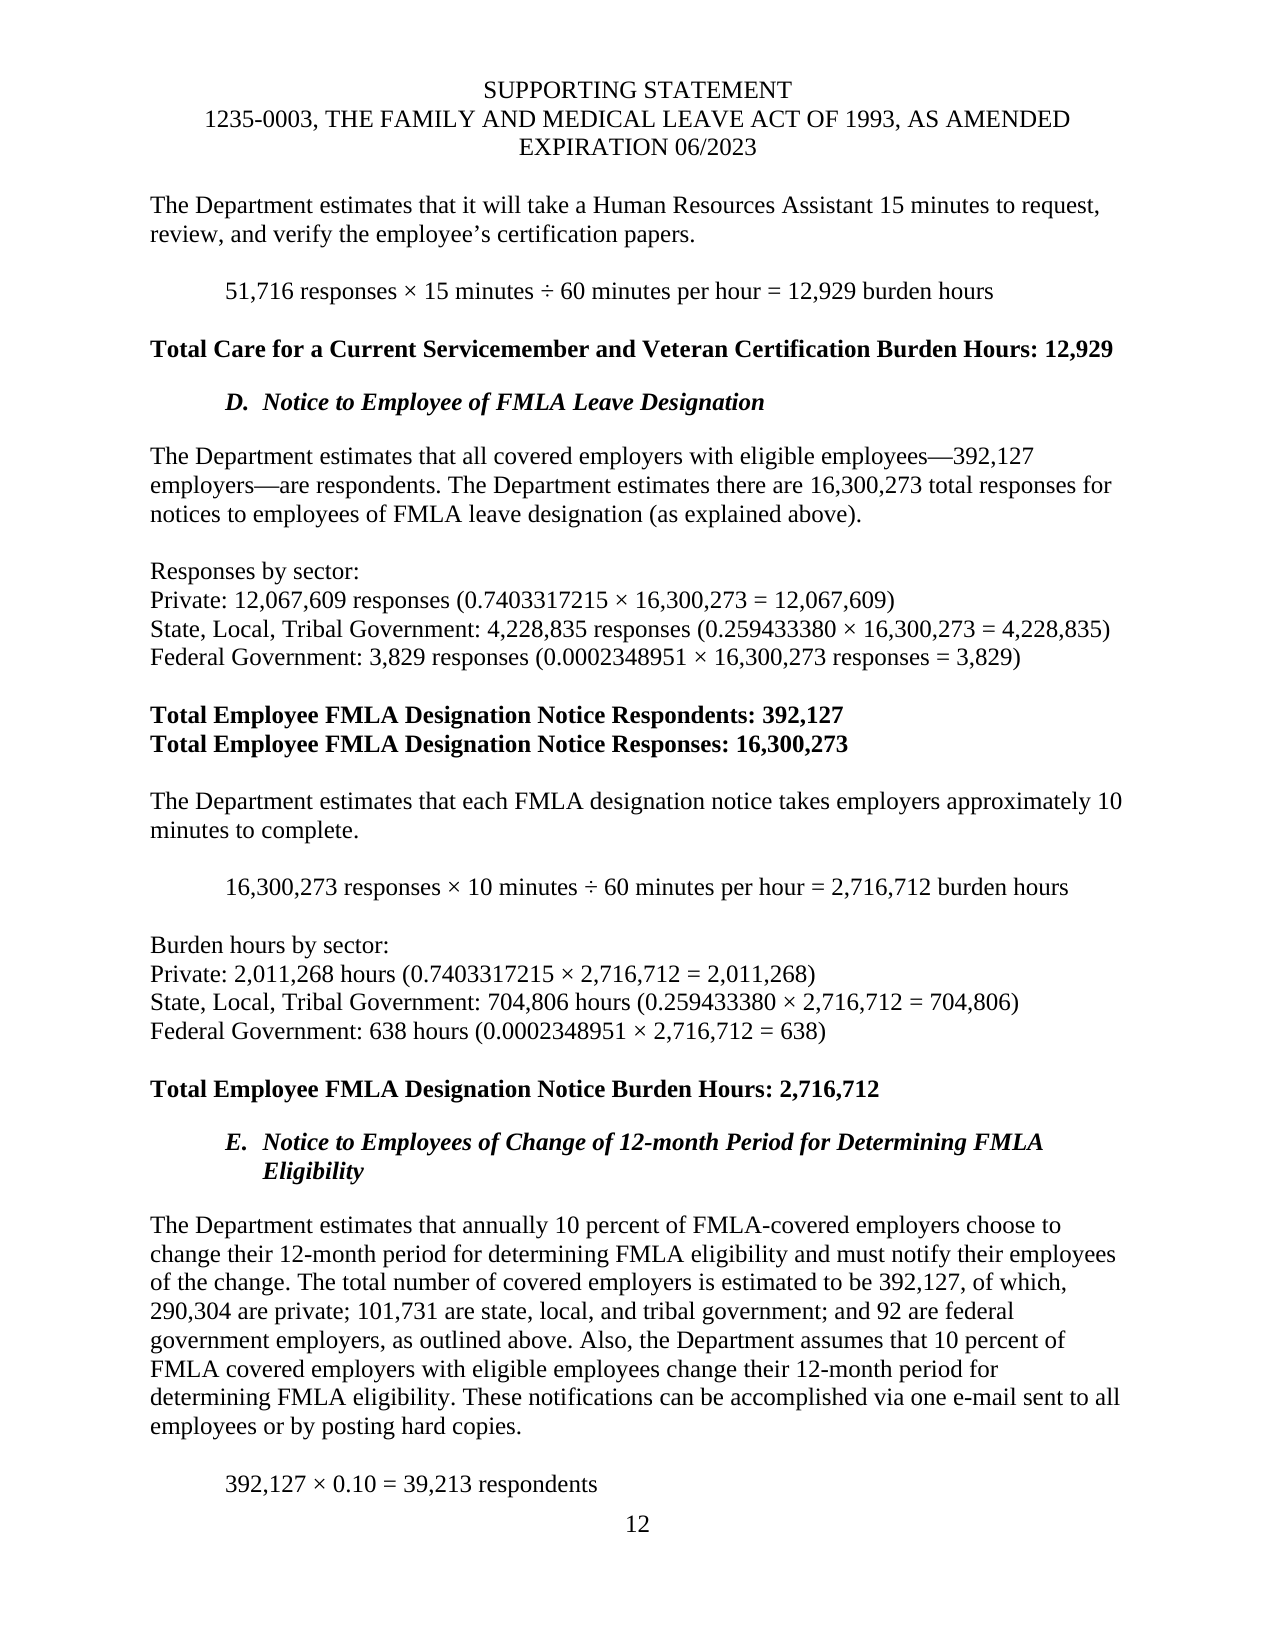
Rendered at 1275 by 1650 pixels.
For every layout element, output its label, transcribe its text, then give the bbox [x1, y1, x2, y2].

text The Department estimates that it will take a Human Resources Assistant 15 minutes to request, review, and verify the employee’s certification papers. [150, 190, 1125, 247]
text Federal Government: 3,829 responses (0.0002348951 × 16,300,273 responses = 3,829) [150, 642, 1125, 671]
text 392,127 × 0.10 = 39,213 respondents [225, 1469, 1125, 1497]
text Private: 2,011,268 hours (0.7403317215 × 2,716,712 = 2,011,268) [150, 959, 1125, 987]
text State, Local, Tribal Government: 4,228,835 responses (0.259433380 × 16,300,273 = 4,228,835) [150, 614, 1125, 642]
text The Department estimates that each FMLA designation notice takes employers approximately 10 minutes to complete. [150, 786, 1125, 844]
text The Department estimates that all covered employers with eligible employees—392,127 employers—are respondents. The Department estimates there are 16,300,273 total responses for notices to employees of FMLA leave designation (as explained above). [150, 441, 1125, 527]
text 51,716 responses × 15 minutes ÷ 60 minutes per hour = 12,929 burden hours [225, 276, 1125, 305]
subtitle Notice to Employee of FMLA Leave Designation [225, 387, 1125, 416]
text 16,300,273 responses × 10 minutes ÷ 60 minutes per hour = 2,716,712 burden hours [150, 872, 1125, 901]
text Total Care for a Current Servicemember and Veteran Certification Burden Hours: 12,929 [150, 334, 1125, 362]
text Total Employee FMLA Designation Notice Responses: 16,300,273 [150, 729, 1125, 757]
text The Department estimates that annually 10 percent of FMLA-covered employers choose to change their 12-month period for determining FMLA eligibility and must notify their employees of the change. The total number of covered employers is estimated to be 392,127, of which, 290,304 are private; 101,731 are state, local, and tribal government; and 92 are federal government employers, as outlined above. Also, the Department assumes that 10 percent of FMLA covered employers with eligible employees change their 12-month period for determining FMLA eligibility. These notifications can be accomplished via one e-mail sent to all employees or by posting hard copies. [150, 1210, 1125, 1440]
text Responses by sector: [150, 556, 1125, 585]
text Total Employee FMLA Designation Notice Burden Hours: 2,716,712 [150, 1074, 1125, 1102]
subtitle Notice to Employees of Change of 12-month Period for Determining FMLA Eligibility [225, 1127, 1125, 1185]
text Private: 12,067,609 responses (0.7403317215 × 16,300,273 = 12,067,609) [150, 585, 1125, 614]
text Burden hours by sector: [150, 930, 1125, 959]
text Total Employee FMLA Designation Notice Respondents: 392,127 [150, 700, 1125, 729]
text State, Local, Tribal Government: 704,806 hours (0.259433380 × 2,716,712 = 704,806) [150, 987, 1125, 1016]
text Federal Government: 638 hours (0.0002348951 × 2,716,712 = 638) [150, 1016, 1125, 1045]
